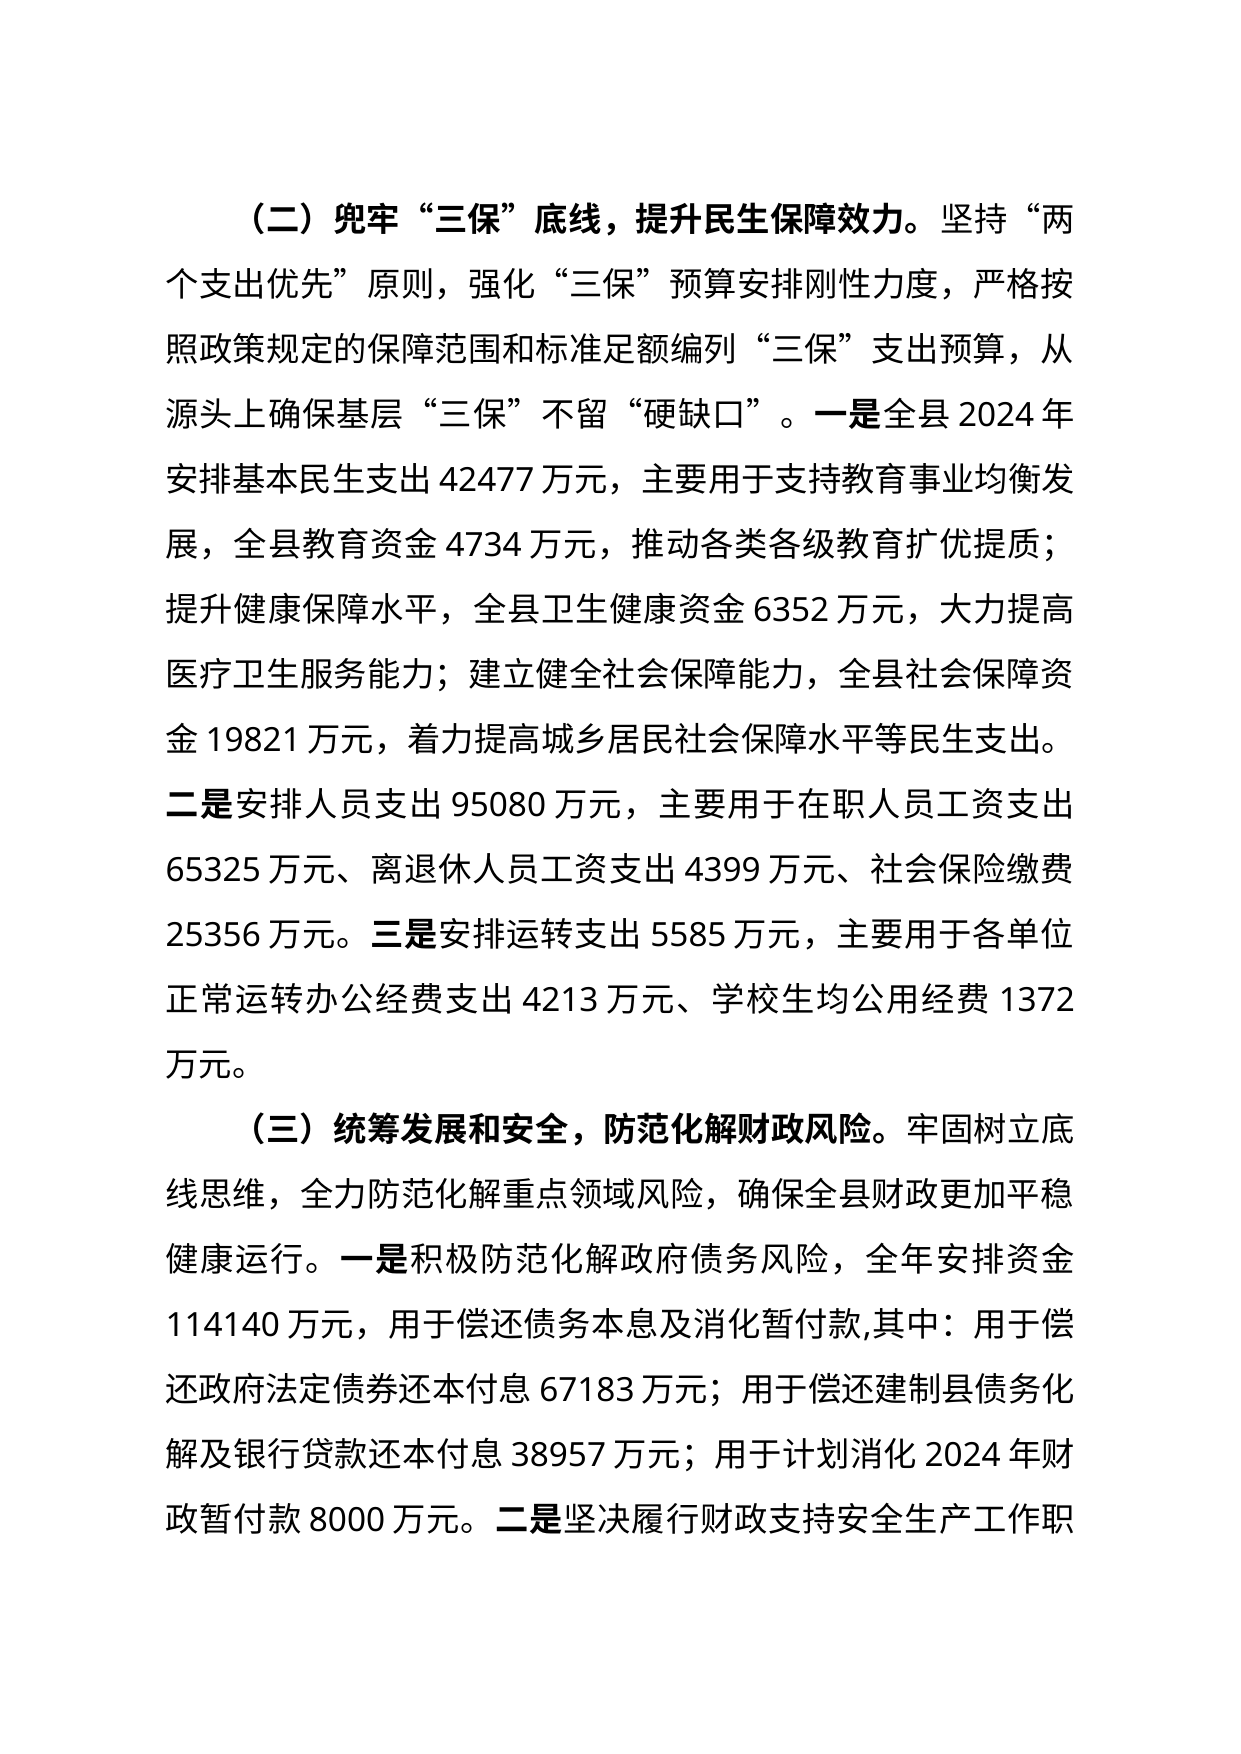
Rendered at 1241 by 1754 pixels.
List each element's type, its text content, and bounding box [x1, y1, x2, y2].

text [165, 1094, 1075, 1549]
list （二）兜牢“三保”底线，提升民生保障效力。坚持“两个支出优先”原则，强化“三保”预算安排刚性力度，严格按照政策规定的保障范围和标准足额编列“三保”支出预算，从源头上确保基层“三保”不留“硬缺口”。一是全县2024年安排基本民生支出42477万元，主要用于支持教育事业均衡发展，全县教育资金4734万元，推动各类各级教育扩优提质；提升健康保障水平，全县卫生健康资金6352万元，大力提高医疗卫生服务能力；建立健全社会保障能力，全县社会保障资金19821万元，着力提高城乡居民社会保障水平等民生支出。二是安排人员支出95080万元，主要用于在职人员工资支出65325万元、离退休人员工资支出4399万元、社会保险缴费25356万元。三是安排运转支出5585万元，主要用于各单位正常运转办公经费支出4213万元、学校生均公用经费1372万元。 [165, 184, 1075, 1094]
